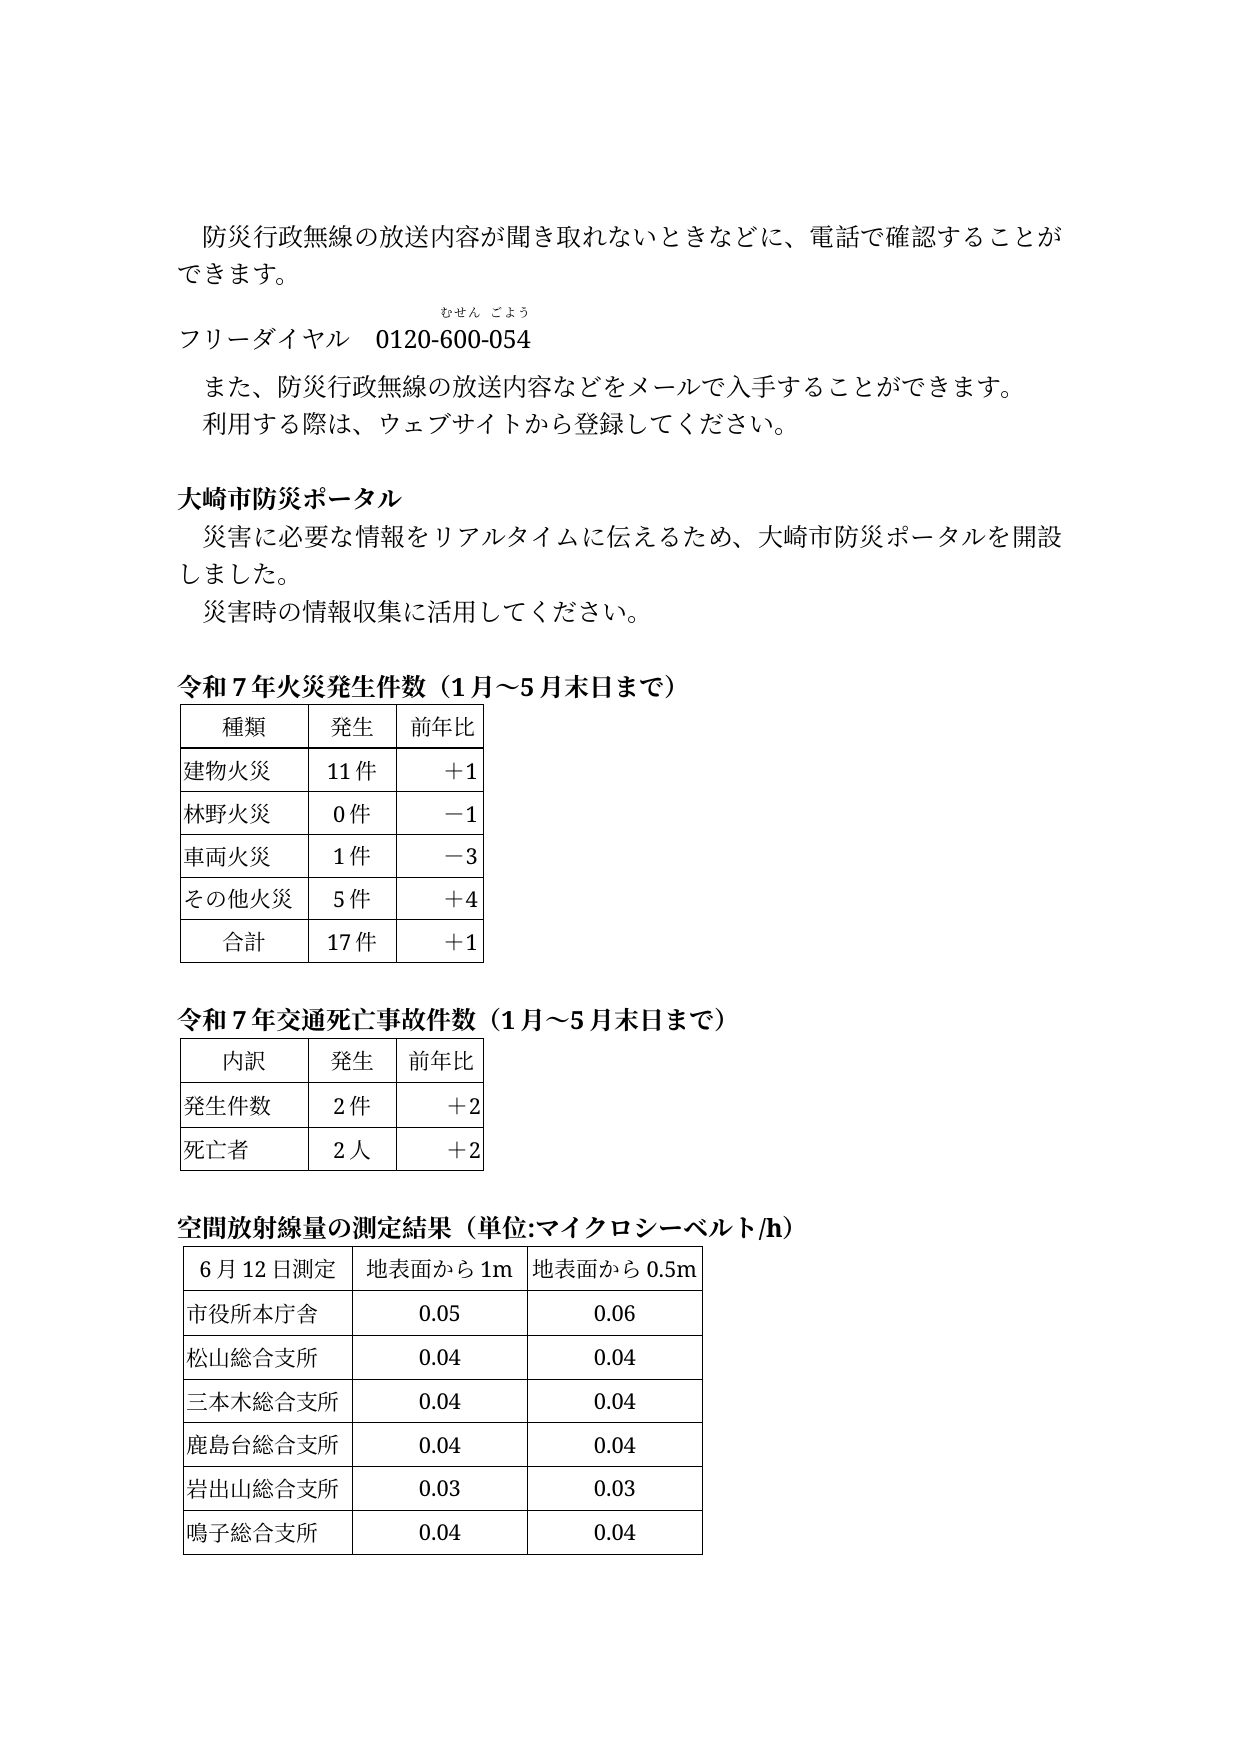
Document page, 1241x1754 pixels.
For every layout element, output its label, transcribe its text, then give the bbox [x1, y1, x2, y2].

table_cell 林野火災 [181, 792, 308, 834]
table_cell その他火災 [181, 878, 308, 919]
text また、防災行政無線の放送内容などをメールで入手することができます。 [177, 367, 1063, 404]
text 災害に必要な情報をリアルタイムに伝えるため、大崎市防災ポータルを開設しました。 [177, 517, 1063, 592]
table_cell 車両火災 [181, 835, 308, 877]
table_cell 0.05 [353, 1291, 527, 1334]
table_cell 松山総合支所 [184, 1336, 352, 1378]
text フリーダイヤル 0120-- [177, 292, 1063, 367]
table_cell －1 [397, 792, 483, 834]
text 利用する際は、ウェブサイトから登録してください。 [177, 404, 1063, 442]
table_cell 11件 [309, 749, 396, 791]
table_cell 三本木総合支所 [184, 1380, 352, 1422]
table_header 地表面から1m [353, 1247, 527, 1290]
table_cell 建物火災 [181, 749, 308, 791]
table_cell 岩出山総合支所 [184, 1467, 352, 1510]
table_cell ＋1 [397, 749, 483, 791]
table_cell 死亡者 [181, 1128, 308, 1170]
table_cell 0.04 [528, 1511, 702, 1554]
table_header 発生 [309, 705, 396, 747]
table_cell 0.04 [528, 1380, 702, 1422]
table_cell 鳴子総合支所 [184, 1511, 352, 1554]
text 令和7年交通死亡事故件数（1月～5月末日まで） [177, 1000, 1063, 1038]
table_cell ＋2 [397, 1083, 483, 1126]
table_header 6月12日測定 [184, 1247, 352, 1290]
text 災害時の情報収集に活用してください。 [177, 592, 1063, 629]
table_cell 0.04 [353, 1380, 527, 1422]
text 大崎市防災ポータル [177, 479, 1063, 517]
table_cell 発生件数 [181, 1083, 308, 1126]
table_cell 5件 [309, 878, 396, 919]
table_cell 0.03 [528, 1467, 702, 1510]
table_cell 合計 [181, 920, 308, 962]
table_cell 0.04 [353, 1336, 527, 1378]
table_cell 17件 [309, 920, 396, 962]
table_cell 鹿島台総合支所 [184, 1423, 352, 1466]
table_cell ＋2 [397, 1128, 483, 1170]
text 空間放射線量の測定結果（単位:マイクロシーベルト/h） [177, 1208, 1063, 1246]
table_header 地表面から0.5m [528, 1247, 702, 1290]
table_header 内訳 [181, 1039, 308, 1082]
table_cell ＋1 [397, 920, 483, 962]
text 防災行政無線の放送内容が聞き取れないときなどに、電話で確認することができます。 [177, 217, 1063, 292]
table_cell 2件 [309, 1083, 396, 1126]
table_cell 2人 [309, 1128, 396, 1170]
table_cell 0.04 [353, 1511, 527, 1554]
table_header 発生 [309, 1039, 396, 1082]
table_cell 市役所本庁舎 [184, 1291, 352, 1334]
text 令和7年火災発生件数（1月～5月末日まで） [177, 667, 1063, 704]
table_cell 0件 [309, 792, 396, 834]
table_cell 0.06 [528, 1291, 702, 1334]
table_cell ＋4 [397, 878, 483, 919]
table_header 前年比 [397, 1039, 483, 1082]
table_cell 0.04 [353, 1423, 527, 1466]
table_cell 1件 [309, 835, 396, 877]
table_header 前年比 [397, 705, 483, 747]
table_cell 0.03 [353, 1467, 527, 1510]
table_header 種類 [181, 705, 308, 747]
table_cell －3 [397, 835, 483, 877]
table_cell 0.04 [528, 1336, 702, 1378]
table_cell 0.04 [528, 1423, 702, 1466]
